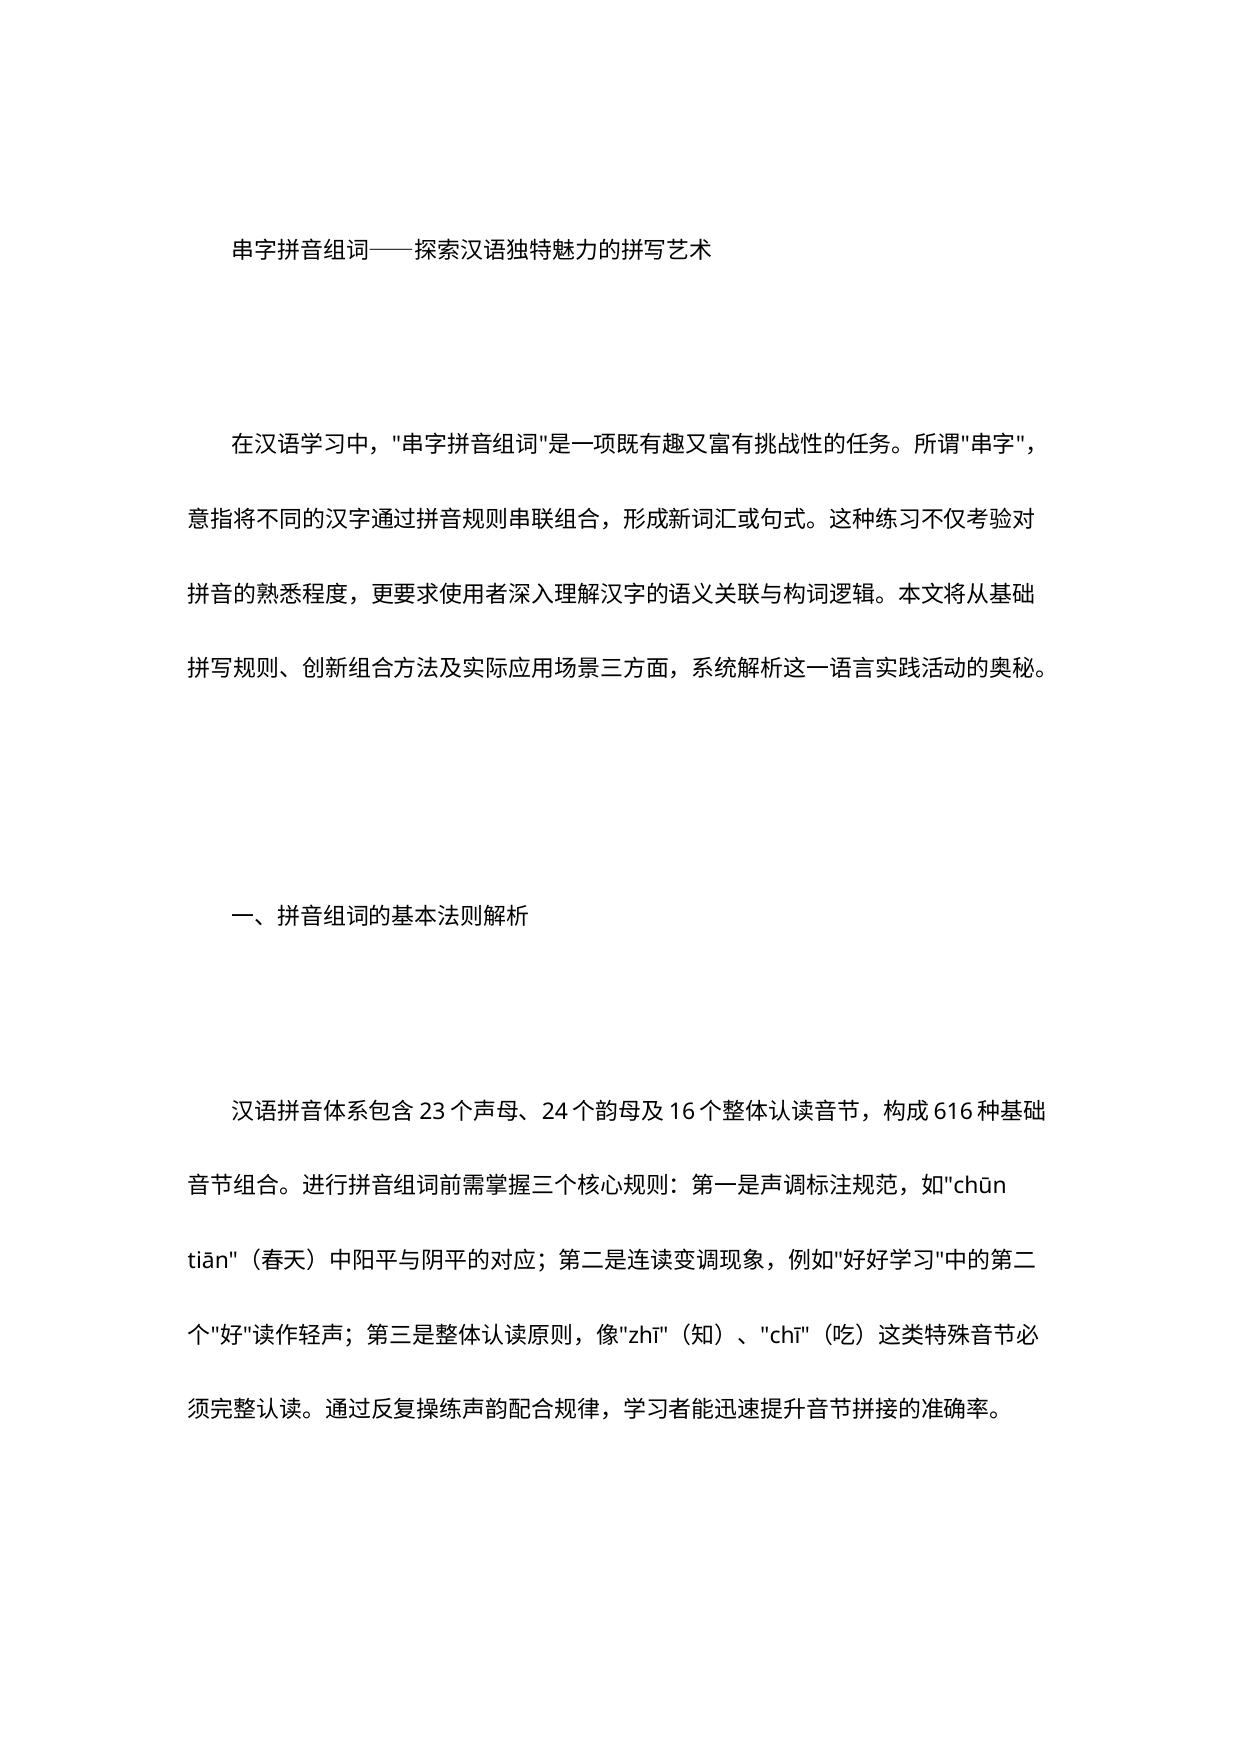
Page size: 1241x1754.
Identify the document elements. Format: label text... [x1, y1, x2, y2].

text 串字拼音组词——探索汉语独特魅力的拼写艺术 [187, 216, 1053, 281]
text 汉语拼音体系包含23个声母、24个韵母及16个整体认读音节，构成616种基础音节组合。进行拼音组词前需掌握三个核心规则：第一是声调标注规范，如"chūn tiān"（春天）中阳平与阴平的对应；第二是连读变调现象，例如"好好学习"中的第二个"好"读作轻声；第三是整体认读原则，像"zhī"（知）、"chī"（吃）这类特殊音节必须完整认读。通过反复操练声韵配合规律，学习者能迅速提升音节拼接的准确率。 [187, 1077, 1053, 1441]
text 在汉语学习中，"串字拼音组词"是一项既有趣又富有挑战性的任务。所谓"串字"，意指将不同的汉字通过拼音规则串联组合，形成新词汇或句式。这种练习不仅考验对拼音的熟悉程度，更要求使用者深入理解汉字的语义关联与构词逻辑。本文将从基础拼写规则、创新组合方法及实际应用场景三方面，系统解析这一语言实践活动的奥秘。 [187, 410, 1053, 699]
text 一、拼音组词的基本法则解析 [187, 882, 1053, 947]
